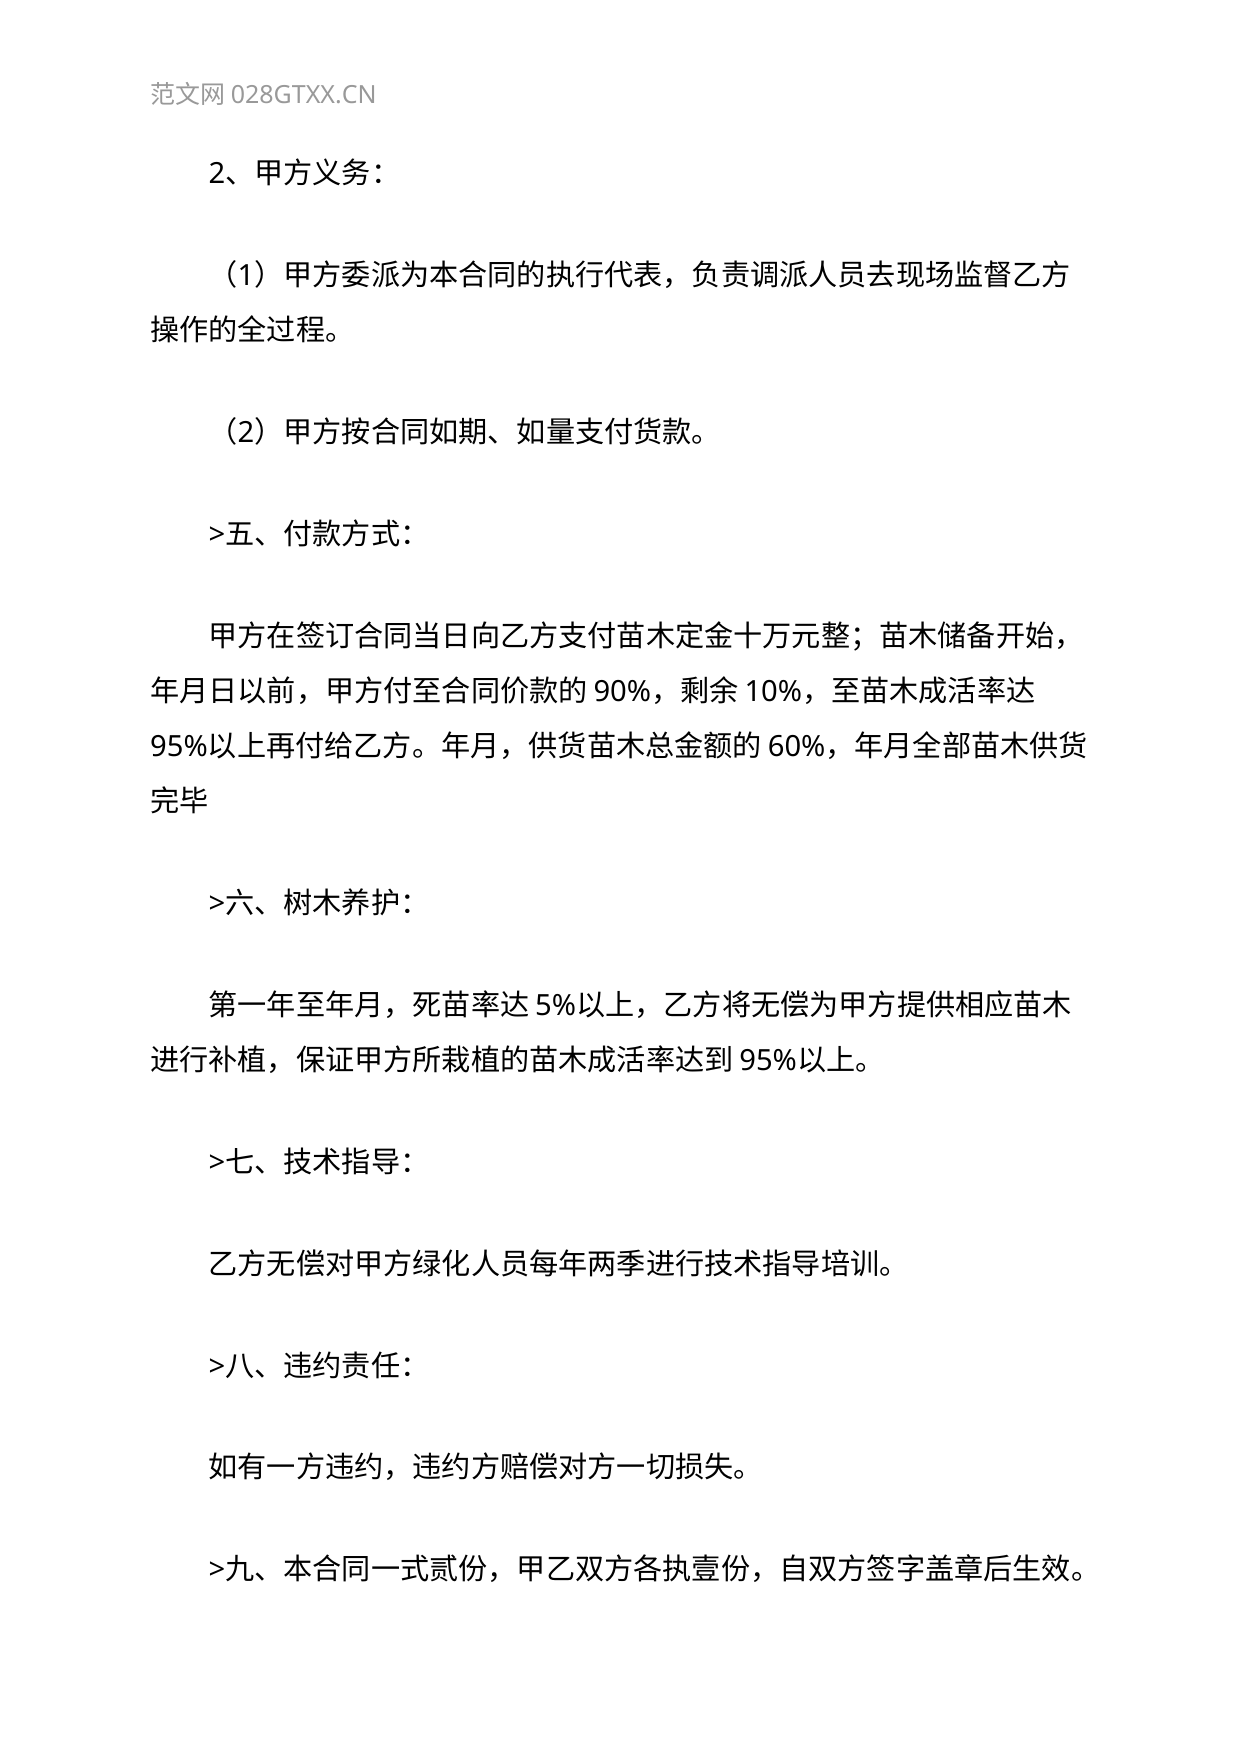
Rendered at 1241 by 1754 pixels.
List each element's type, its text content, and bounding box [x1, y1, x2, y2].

text 第一年至年月，死苗率达5%以上，乙方将无偿为甲方提供相应苗木进行补植，保证甲方所栽植的苗木成活率达到95%以上。 [150, 981, 1090, 1079]
text 甲方在签订合同当日向乙方支付苗木定金十万元整；苗木储备开始，年月日以前，甲方付至合同价款的90%，剩余10%，至苗木成活率达95%以上再付给乙方。年月，供货苗木总金额的60%，年月全部苗木供货完毕 [150, 613, 1090, 820]
text 2、甲方义务： [150, 150, 1090, 192]
text >七、技术指导： [150, 1138, 1090, 1181]
text 乙方无偿对甲方绿化人员每年两季进行技术指导培训。 [150, 1240, 1090, 1283]
text >六、树木养护： [150, 879, 1090, 922]
text >五、付款方式： [150, 511, 1090, 553]
text >八、违约责任： [150, 1342, 1090, 1384]
text >九、本合同一式贰份，甲乙双方各执壹份，自双方签字盖章后生效。 [150, 1546, 1090, 1588]
text （2）甲方按合同如期、如量支付货款。 [150, 409, 1090, 451]
text （1）甲方委派为本合同的执行代表，负责调派人员去现场监督乙方操作的全过程。 [150, 252, 1090, 349]
text 如有一方违约，违约方赔偿对方一切损失。 [150, 1444, 1090, 1486]
